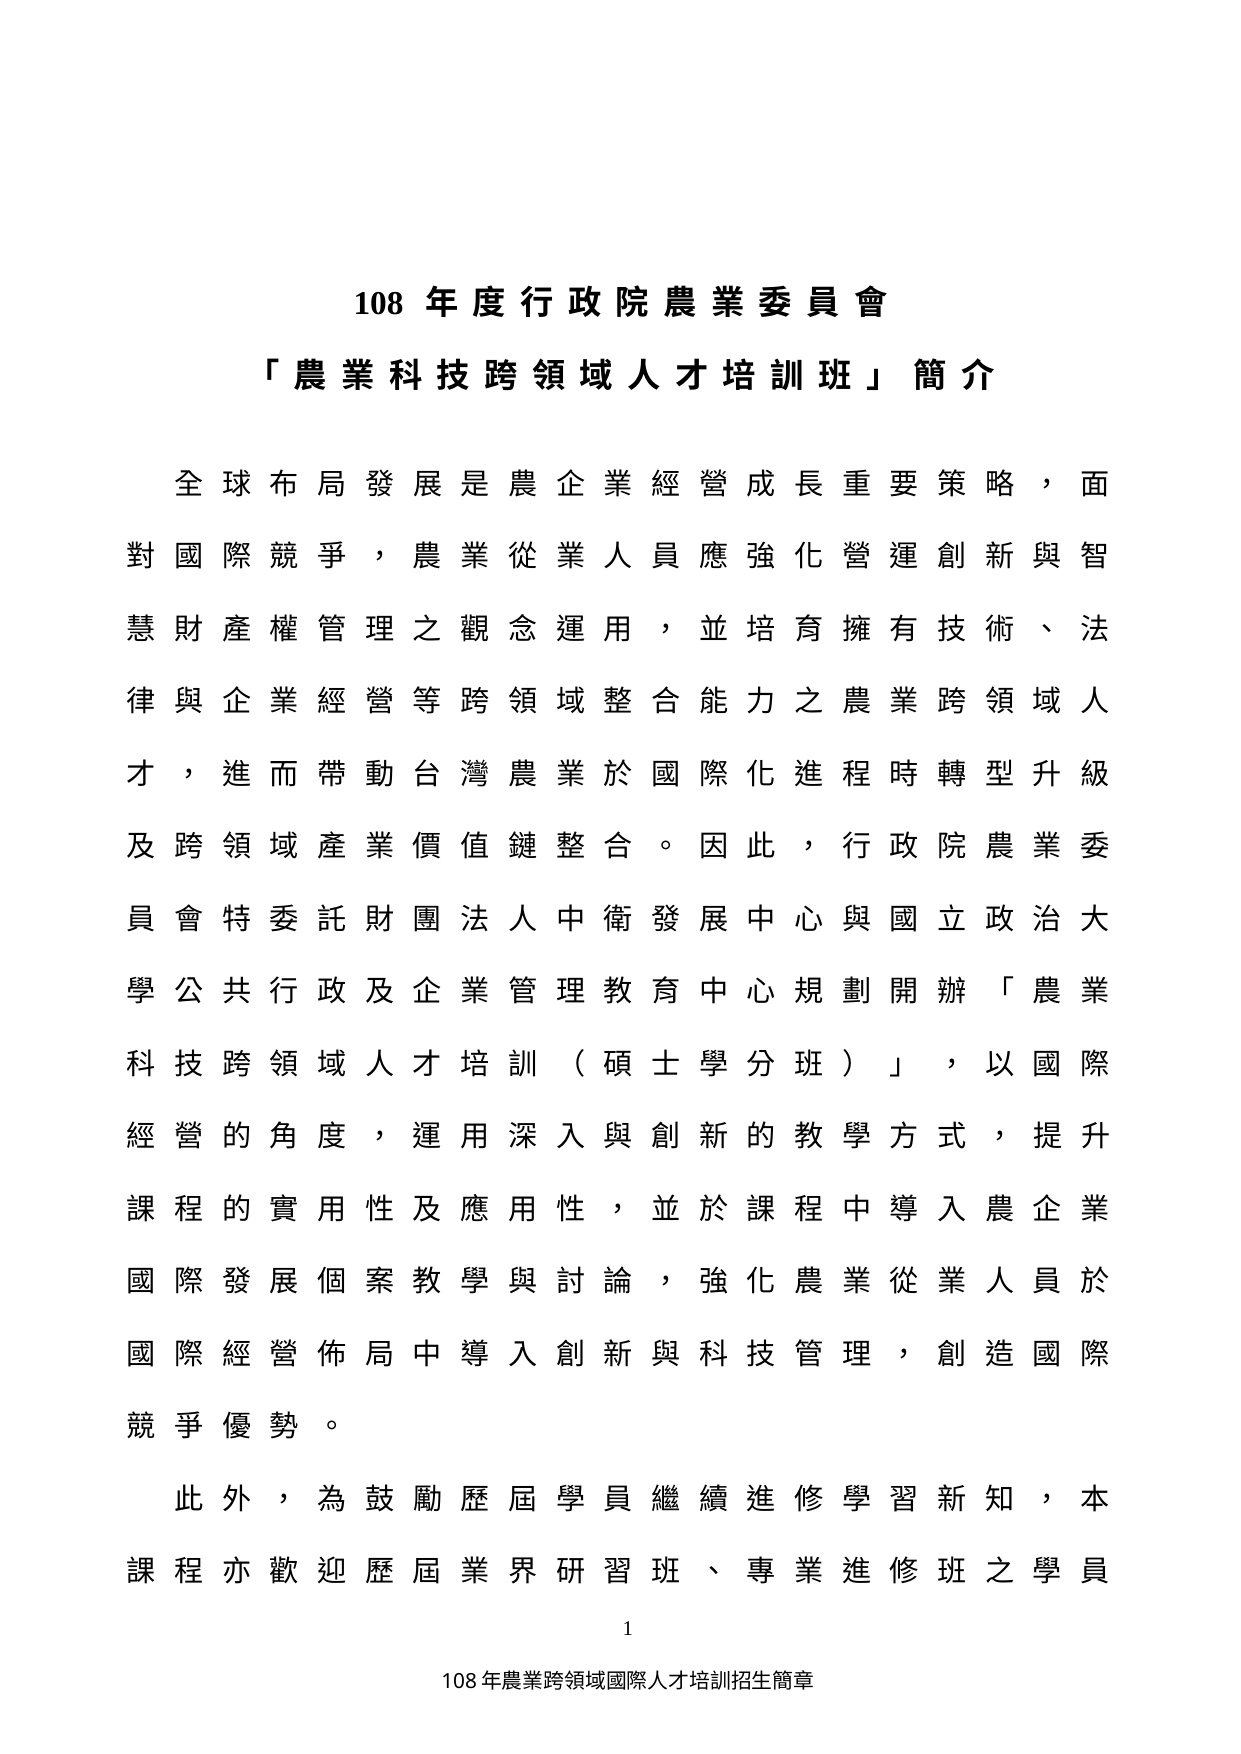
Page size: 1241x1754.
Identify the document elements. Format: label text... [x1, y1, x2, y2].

text 全球布局發展是農企業經營成長重要策略，面對國際競爭，農業從業人員應強化營運創新與智慧財產權管理之觀念運用，並培育擁有技術、法律與企業經營等跨領域整合能力之農業跨領域人才，進而帶動台灣農業於國際化進程時轉型升級及跨領域產業價值鏈整合。因此，行政院農業委員會特委託財團法人中衛發展中心與國立政治大學公共行政及企業管理教育中心規劃開辦「農業科技跨領域人才培訓（碩士學分班）」，以國際經營的角度，運用深入與創新的教學方式，提升課程的實用性及應用性，並於課程中導入農企業國際發展個案教學與討論，強化農業從業人員於國際經營佈局中導入創新與科技管理，創造國際競爭優勢。 [127, 445, 1128, 1460]
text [127, 1460, 1128, 1605]
text 108年度行政院農業委員會 [127, 264, 1128, 337]
text 「農業科技跨領域人才培訓班」簡介 [127, 337, 1128, 409]
